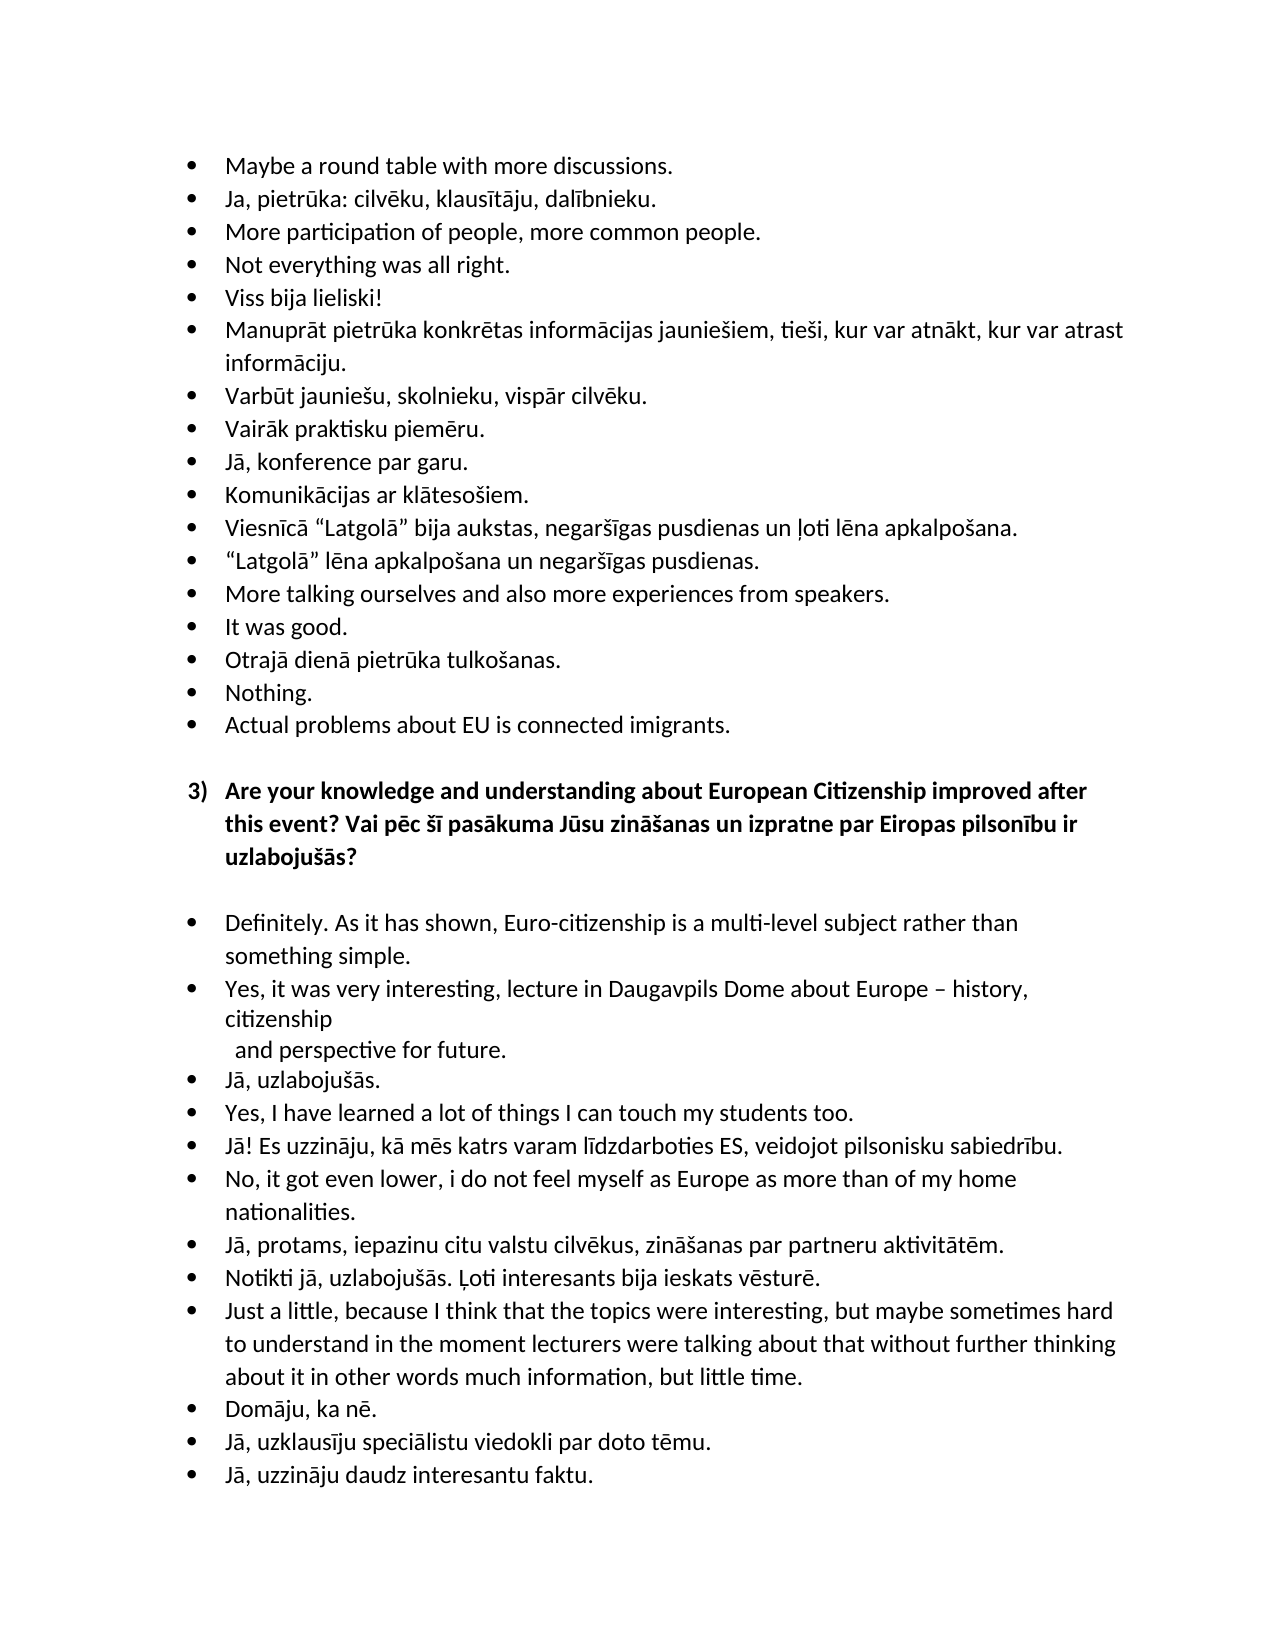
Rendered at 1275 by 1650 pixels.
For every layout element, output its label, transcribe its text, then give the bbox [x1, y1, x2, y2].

list Nothing. [187, 677, 1125, 707]
list Komunikācijas ar klātesošiem. [187, 479, 1125, 510]
list Maybe a round table with more discussions. [187, 150, 1125, 181]
list Otrajā dienā pietrūka tulkošanas. [187, 644, 1125, 674]
list Viss bija lieliski! [187, 282, 1125, 312]
list “Latgolā” lēna apkalpošana un negaršīgas pusdienas. [187, 545, 1125, 576]
list Viesnīcā “Latgolā” bija aukstas, negaršīgas pusdienas un ļoti lēna apkalpošana. [187, 512, 1125, 543]
list Actual problems about EU is connected imigrants. [187, 709, 1125, 740]
list Varbūt jauniešu, skolnieku, vispār cilvēku. [187, 380, 1125, 411]
list No, it got even lower, i do not feel myself as Europe as more than of my home nationalities. [187, 1163, 1125, 1227]
list Manuprāt pietrūka konkrētas informācijas jauniešiem, tieši, kur var atnākt, kur var atrast informāciju. [187, 314, 1125, 378]
list Yes, it was very interesting, lecture in Daugavpils Dome about Europe – history, citizenship [187, 973, 1125, 1034]
list Just a little, because I think that the topics were interesting, but maybe sometimes hard to understand in the moment lecturers were talking about that without further thinking about it in other words much information, but little time. [187, 1295, 1125, 1391]
list Not everything was all right. [187, 249, 1125, 279]
list Yes, I have learned a lot of things I can touch my students too. [187, 1097, 1125, 1128]
list It was good. [187, 611, 1125, 641]
list Jā, uzzināju daudz interesantu faktu. [187, 1459, 1125, 1490]
list More participation of people, more common people. [187, 216, 1125, 246]
list Jā, uzklausīju speciālistu viedokli par doto tēmu. [187, 1427, 1125, 1457]
list Notikti jā, uzlabojušās. Ļoti interesants bija ieskats vēsturē. [187, 1262, 1125, 1292]
list More talking ourselves and also more experiences from speakers. [187, 578, 1125, 608]
list Jā, konference par garu. [187, 446, 1125, 477]
list Jā! Es uzzināju, kā mēs katrs varam līdzdarboties ES, veidojot pilsonisku sabiedrību. [187, 1130, 1125, 1161]
list Jā, uzlabojušās. [187, 1064, 1125, 1095]
list Definitely. As it has shown, Euro-citizenship is a multi-level subject rather than something simple. [187, 907, 1125, 971]
list Vairāk praktisku piemēru. [187, 413, 1125, 444]
list Are your knowledge and understanding about European Citizenship improved after this event? Vai pēc šī pasākuma Jūsu zināšanas un izpratne par Eiropas pilsonību ir uzlabojušās? [187, 775, 1125, 872]
list Ja, pietrūka: cilvēku, klausītāju, dalībnieku. [187, 183, 1125, 213]
list Domāju, ka nē. [187, 1394, 1125, 1424]
list Jā, protams, iepazinu citu valstu cilvēkus, zināšanas par partneru aktivitātēm. [187, 1229, 1125, 1259]
text and perspective for future. [150, 1034, 1125, 1064]
